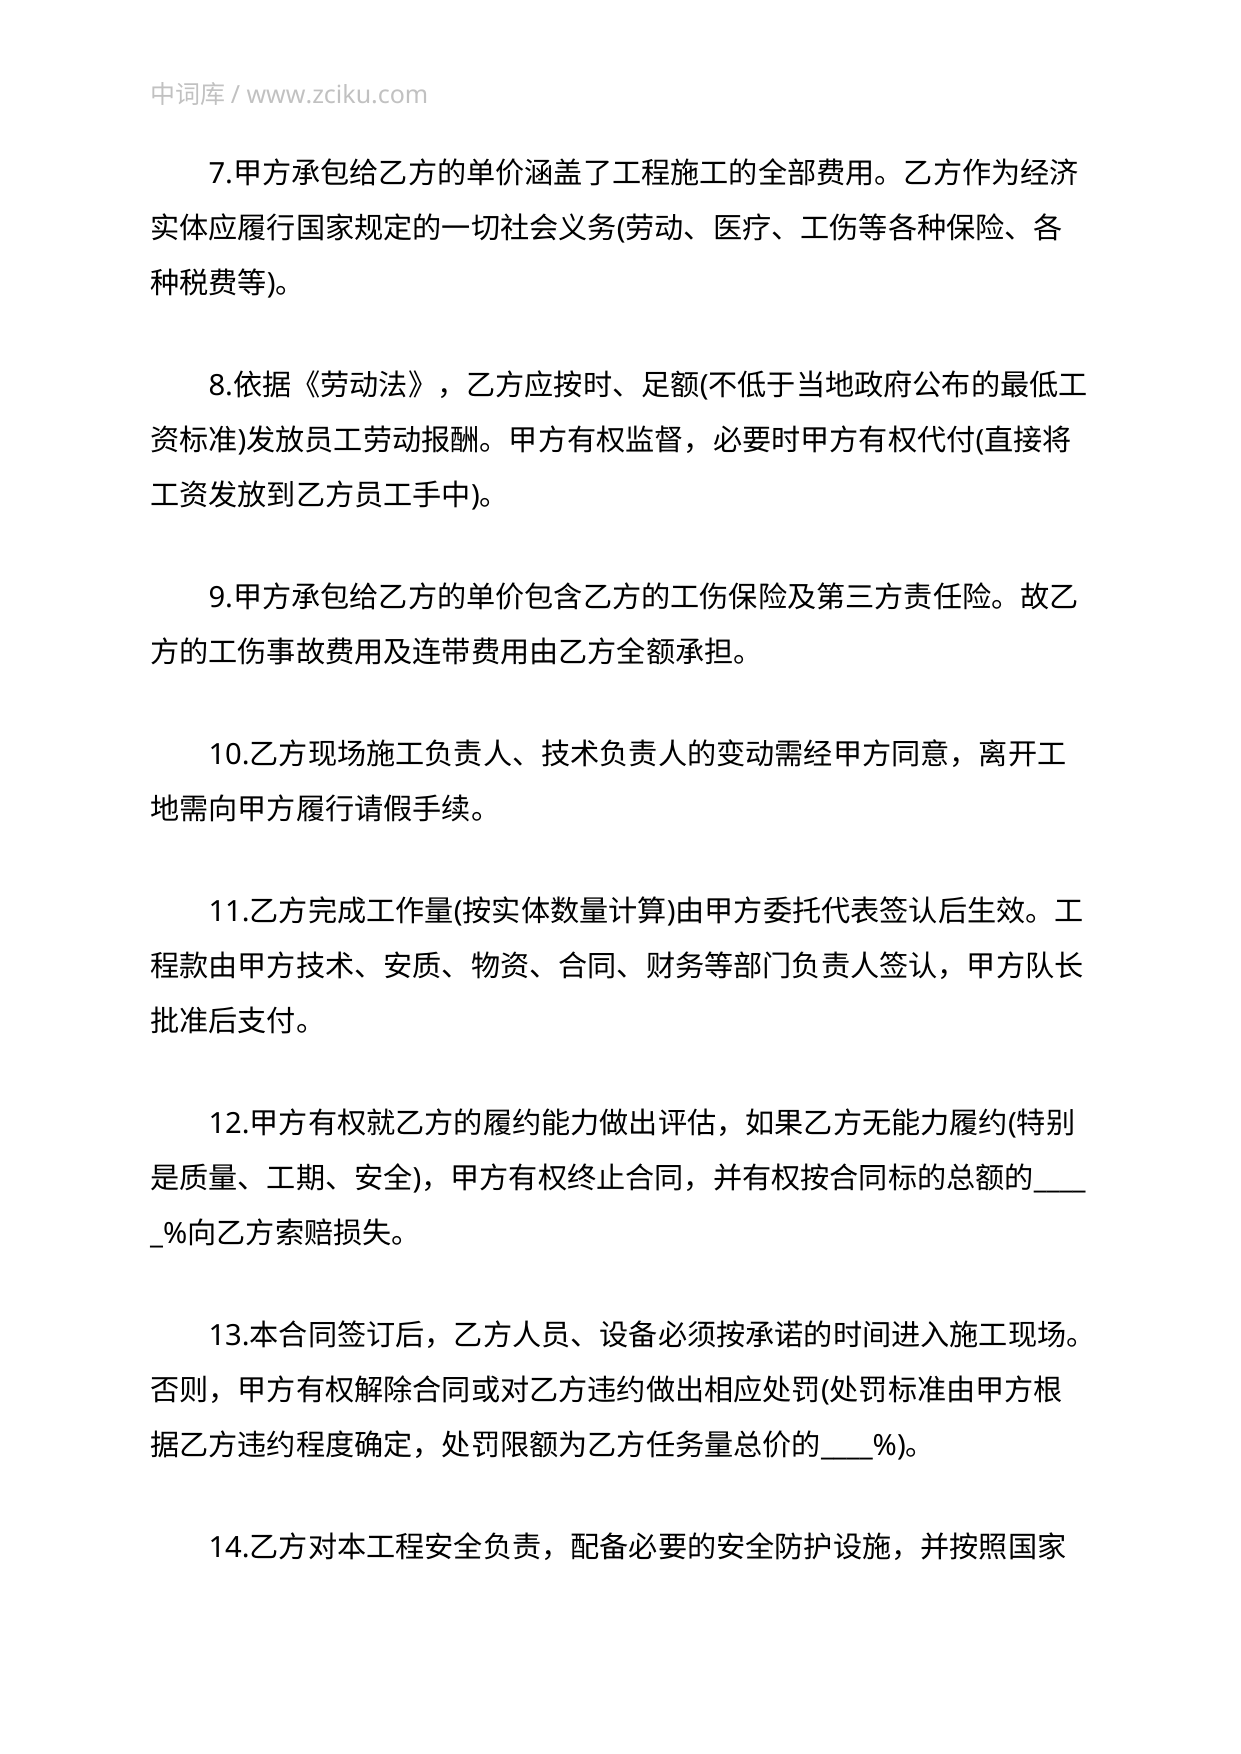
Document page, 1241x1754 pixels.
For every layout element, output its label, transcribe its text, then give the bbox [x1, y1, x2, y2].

text 11.乙方完成工作量(按实体数量计算)由甲方委托代表签认后生效。工程款由甲方技术、安质、物资、合同、财务等部门负责人签认，甲方队长批准后支付。 [150, 887, 1090, 1040]
text 7.甲方承包给乙方的单价涵盖了工程施工的全部费用。乙方作为经济实体应履行国家规定的一切社会义务(劳动、医疗、工伤等各种保险、各种税费等)。 [150, 150, 1090, 302]
text 10.乙方现场施工负责人、技术负责人的变动需经甲方同意，离开工地需向甲方履行请假手续。 [150, 731, 1090, 828]
text 13.本合同签订后，乙方人员、设备必须按承诺的时间进入施工现场。否则，甲方有权解除合同或对乙方违约做出相应处罚(处罚标准由甲方根据乙方违约程度确定，处罚限额为乙方任务量总价的____%)。 [150, 1311, 1090, 1463]
text 8.依据《劳动法》，乙方应按时、足额(不低于当地政府公布的最低工资标准)发放员工劳动报酬。甲方有权监督，必要时甲方有权代付(直接将工资发放到乙方员工手中)。 [150, 362, 1090, 514]
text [150, 1523, 1090, 1566]
text 12.甲方有权就乙方的履约能力做出评估，如果乙方无能力履约(特别是质量、工期、安全)，甲方有权终止合同，并有权按合同标的总额的_____%向乙方索赔损失。 [150, 1099, 1090, 1252]
text 9.甲方承包给乙方的单价包含乙方的工伤保险及第三方责任险。故乙方的工伤事故费用及连带费用由乙方全额承担。 [150, 574, 1090, 671]
